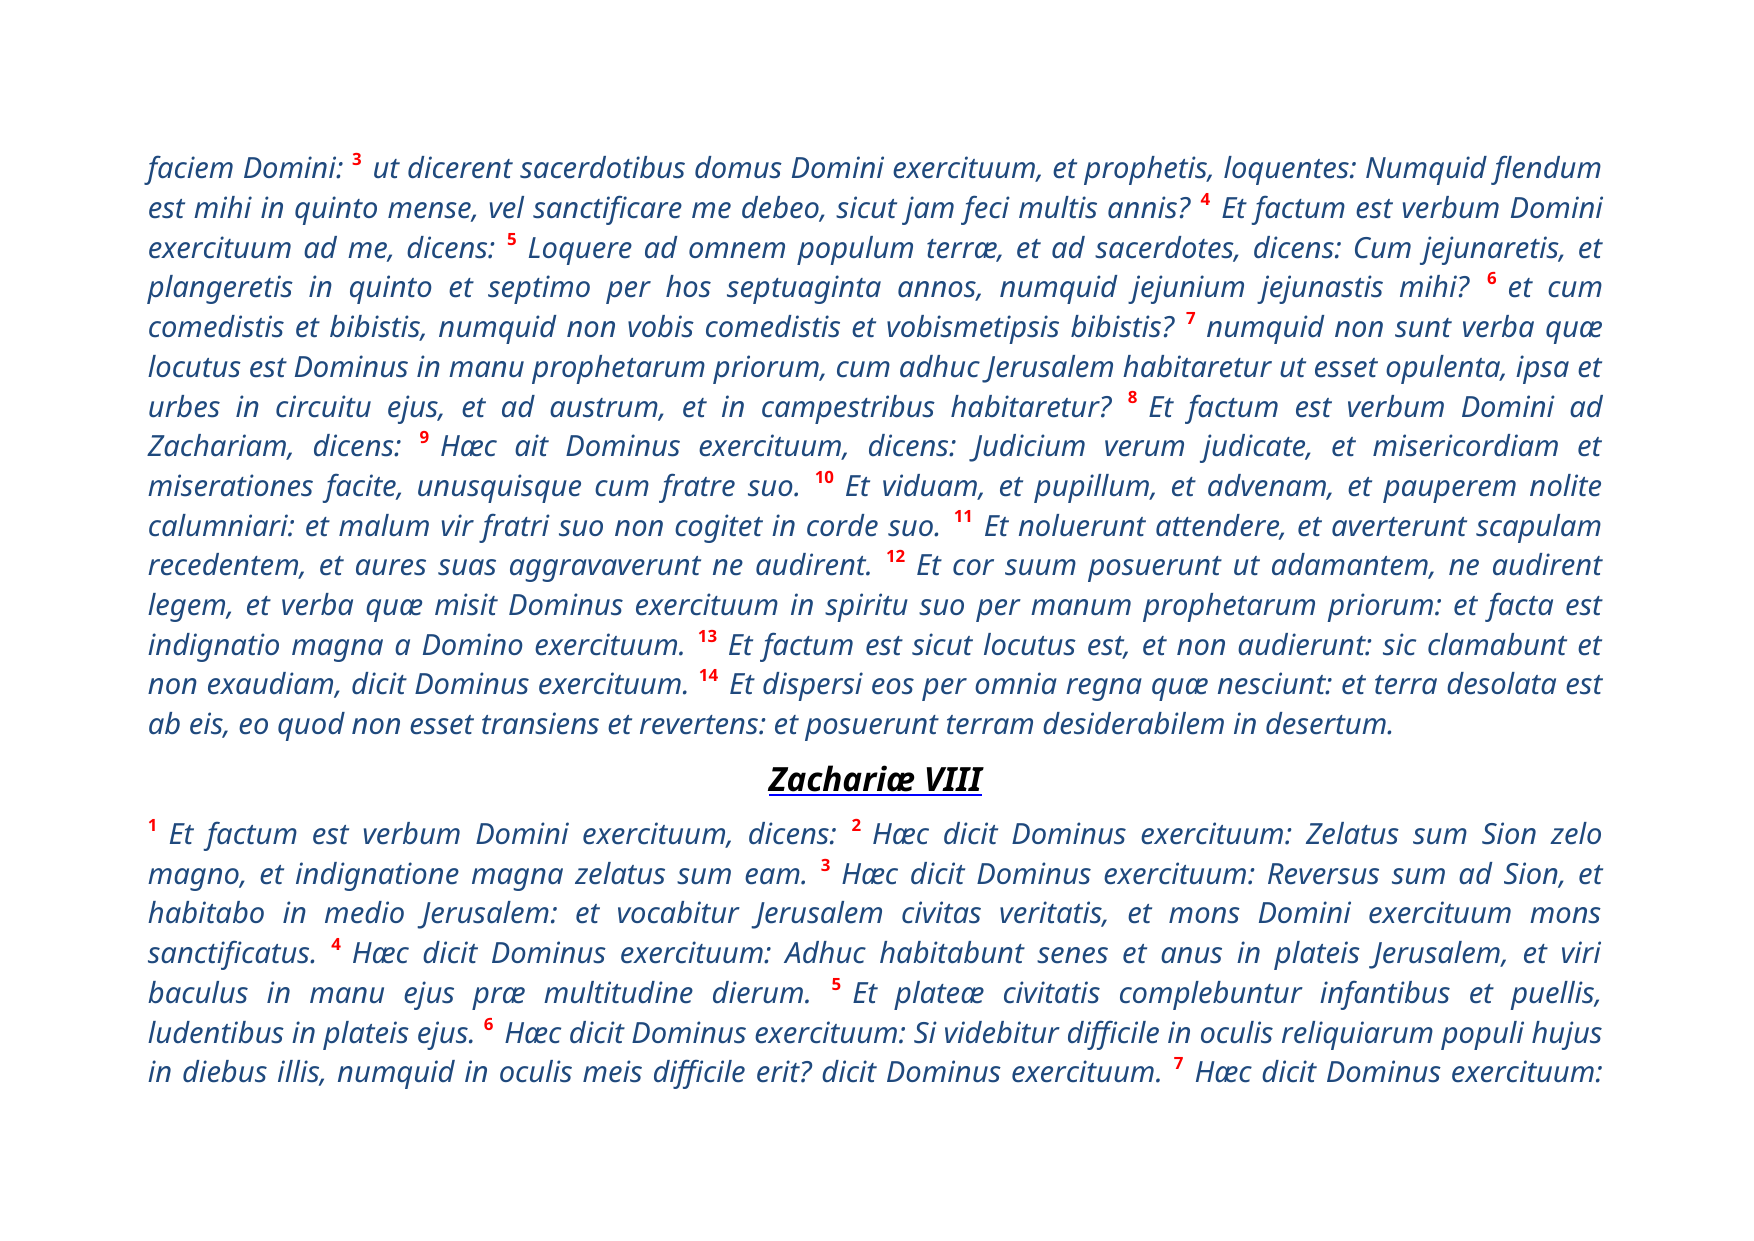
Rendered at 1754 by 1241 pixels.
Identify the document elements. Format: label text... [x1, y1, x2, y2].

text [148, 148, 1606, 743]
text Zachariæ VIII [148, 756, 1606, 801]
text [148, 813, 1606, 1091]
